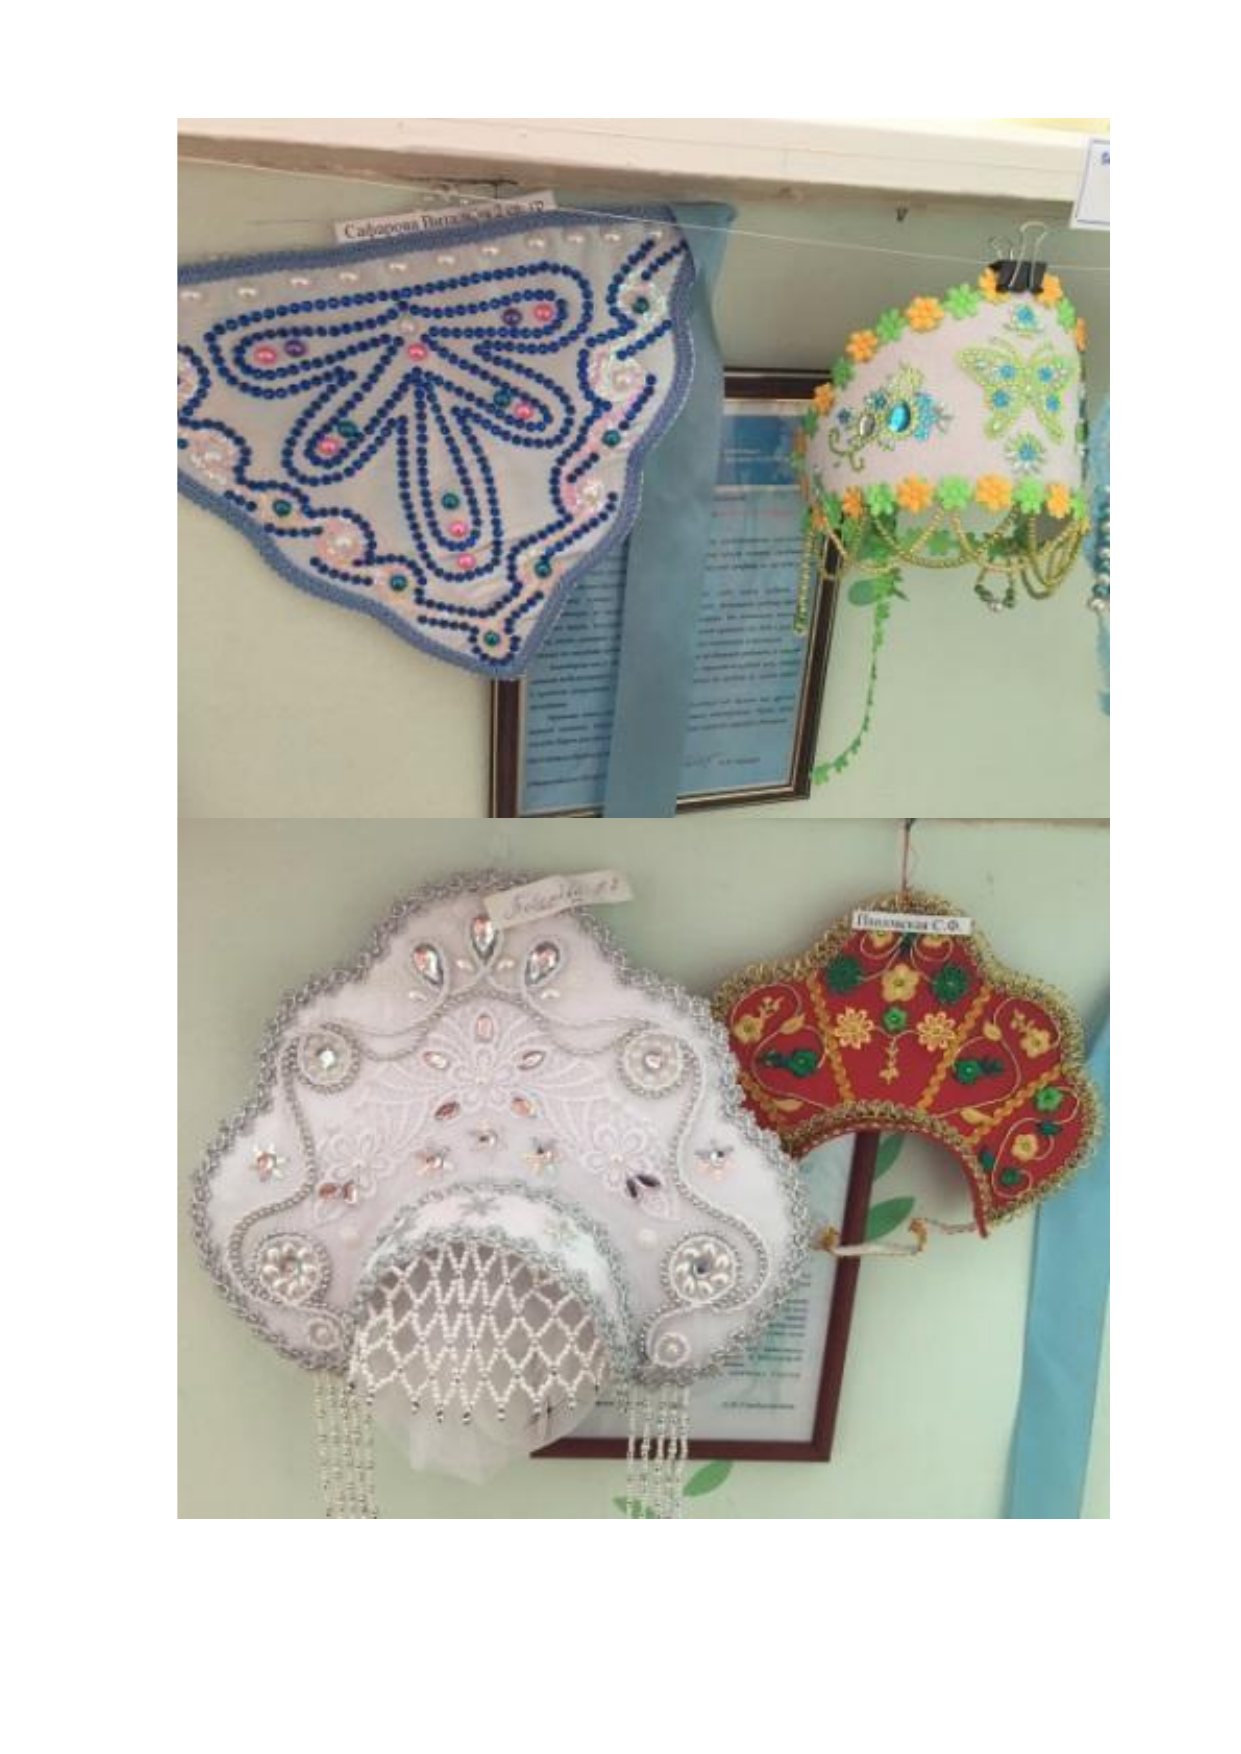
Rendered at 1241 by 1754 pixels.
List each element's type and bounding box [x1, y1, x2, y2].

picture [177, 118, 1110, 1519]
